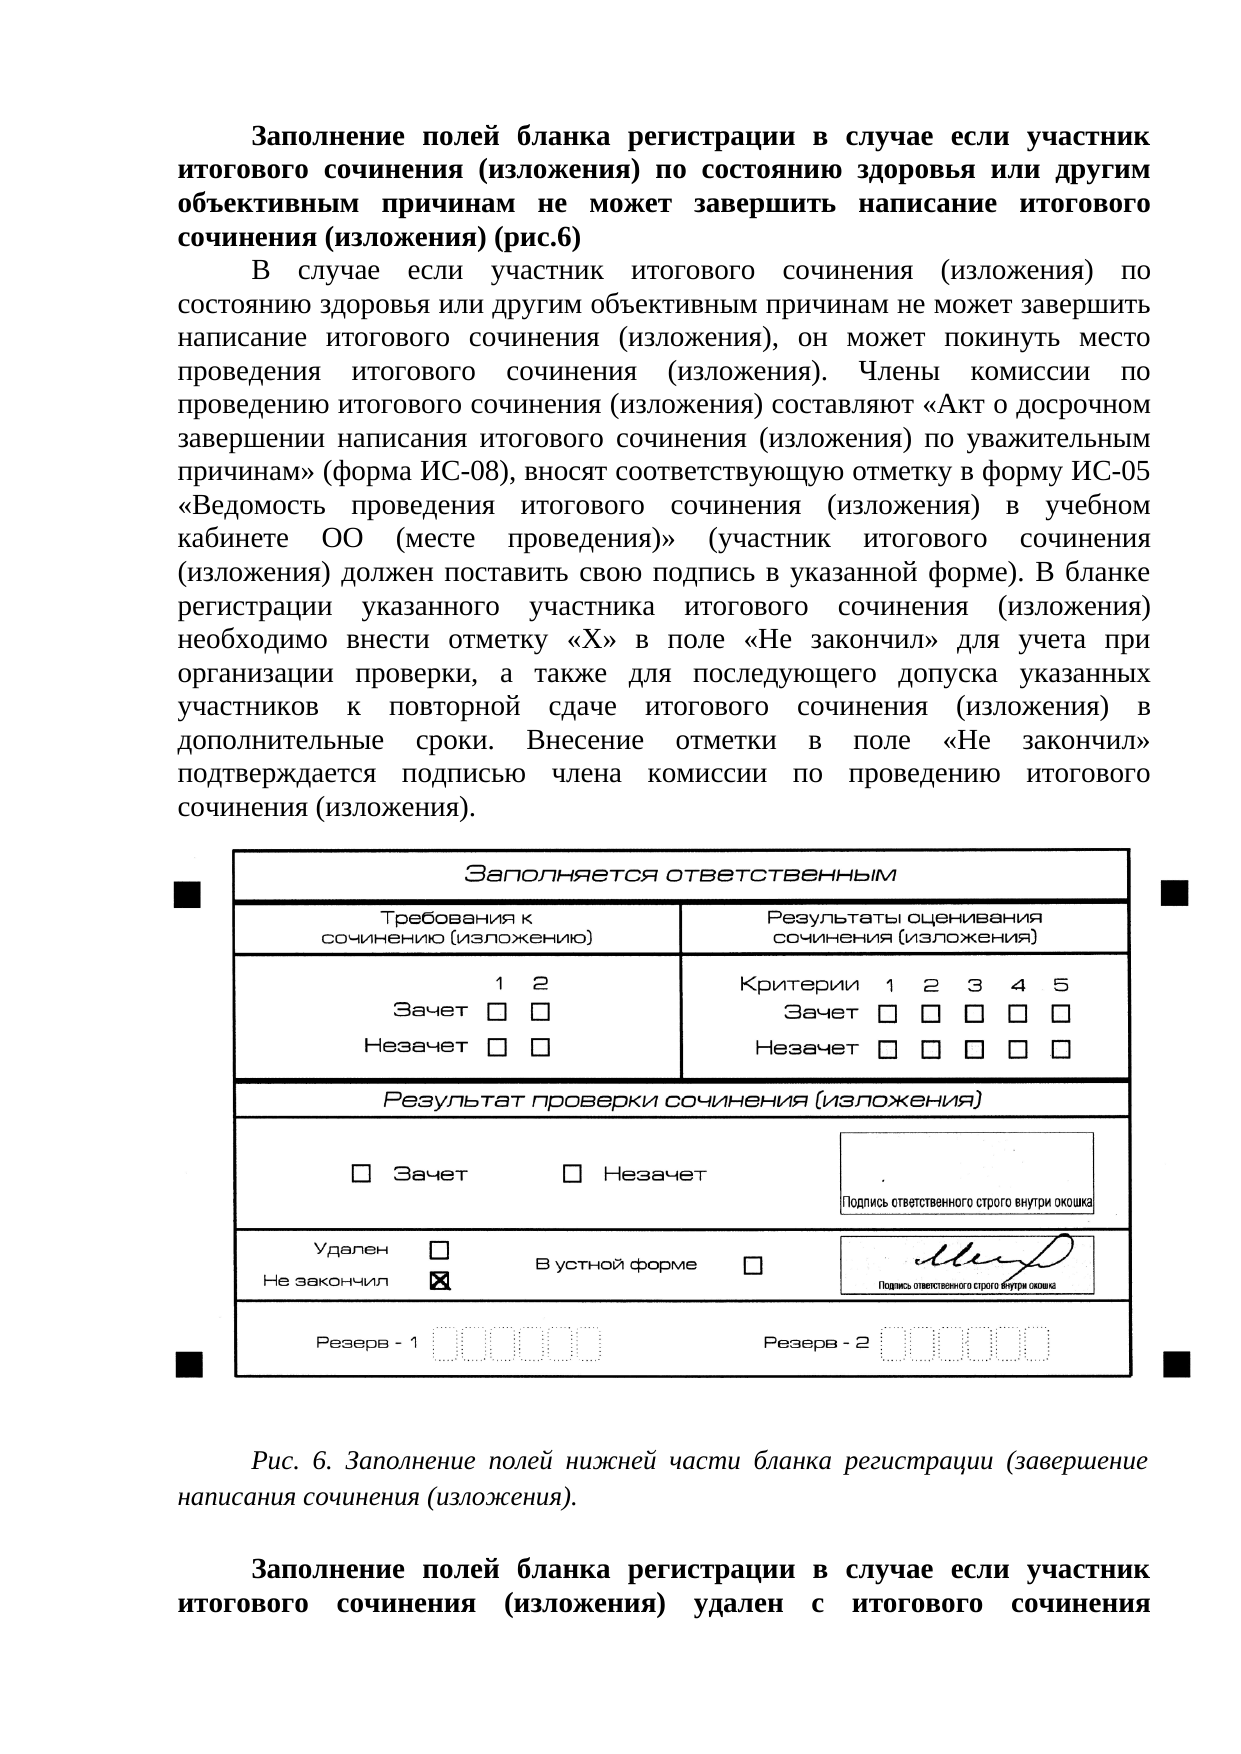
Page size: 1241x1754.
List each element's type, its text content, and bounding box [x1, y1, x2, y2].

text Заполнение полей бланка регистрации в случае если участник итогового сочинения (изложения) по состоянию здоровья или другим объективным причинам не может завершить написание итогового сочинения (изложения) (рис.6) [177, 118, 1152, 252]
text В случае если участник итогового сочинения (изложения) по состоянию здоровья или другим объективным причинам не может завершить написание итогового сочинения (изложения), он может покинуть место проведения итогового сочинения (изложения). Члены комиссии по проведению итогового сочинения (изложения) составляют «Акт о досрочном завершении написания итогового сочинения (изложения) по уважительным причинам» (форма ИС-08), вносят соответствующую отметку в форму ИС-05 «Ведомость проведения итогового сочинения (изложения) в учебном кабинете ОО (месте проведения)» (участник итогового сочинения (изложения) должен поставить свою подпись в указанной форме). В бланке регистрации указанного участника итогового сочинения (изложения) необходимо внести отметку «Х» в поле «Не закончил» для учета при организации проверки, а также для последующего допуска указанных участников к повторной сдаче итогового сочинения (изложения) в дополнительные сроки. Внесение отметки в поле «Не закончил» подтверждается подписью члена комиссии по проведению итогового сочинения (изложения). [177, 252, 1152, 822]
text Рис. 6. Заполнение полей нижней части бланка регистрации (завершение написания сочинения (изложения). [177, 1444, 1152, 1511]
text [177, 1551, 1152, 1618]
